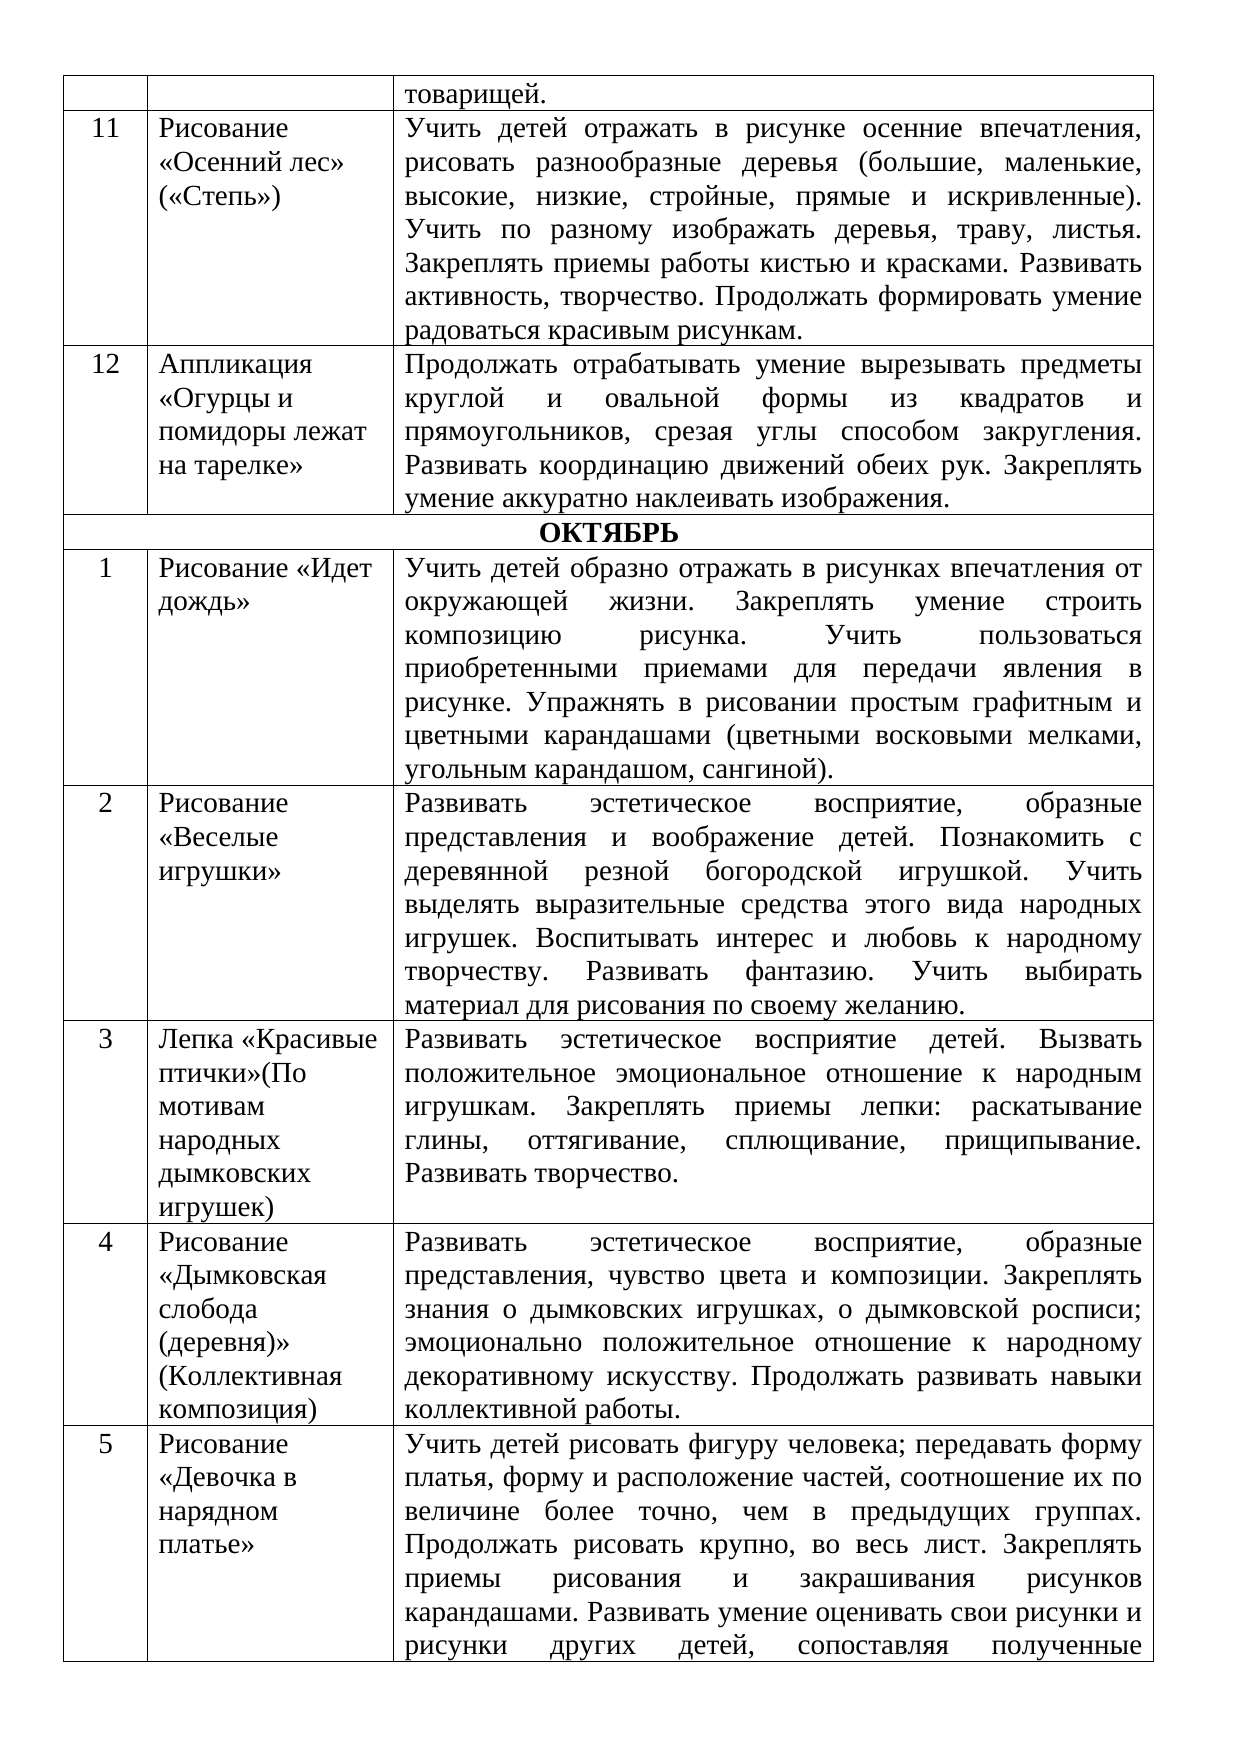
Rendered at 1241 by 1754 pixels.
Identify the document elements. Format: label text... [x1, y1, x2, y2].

table_cell 12 [64, 346, 147, 514]
table_cell 3 [64, 1021, 147, 1223]
table_cell 5 [64, 1426, 147, 1661]
table_cell Развивать эстетическое восприятие, образные представления, чувство цвета и композиции. Закреплять знания о дымковских игрушках, о дымковской росписи; эмоционально положительное отношение к народному декоративному искусству. Продолжать развивать навыки коллективной работы. [394, 1224, 1153, 1425]
table_cell Развивать эстетическое восприятие, образные представления и воображение детей. Познакомить с деревянной резной богородской игрушкой. Учить выделять выразительные средства этого вида народных игрушек. Воспитывать интерес и любовь к народному творчеству. Развивать фантазию. Учить выбирать материал для рисования по своему желанию. [394, 786, 1153, 1020]
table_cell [394, 76, 1153, 109]
table_cell Развивать эстетическое восприятие детей. Вызвать положительное эмоциональное отношение к народным игрушкам. Закреплять приемы лепки: раскатывание глины, оттягивание, сплющивание, прищипывание. Развивать творчество. [394, 1021, 1153, 1223]
table_cell Рисование «Идет дождь» [148, 550, 393, 784]
table_cell Учить детей образно отражать в рисунках впечатления от окружающей жизни. Закреплять умение строить композицию рисунка. Учить пользоваться приобретенными приемами для передачи явления в рисунке. Упражнять в рисовании простым графитным и цветными карандашами (цветными восковыми мелками, угольным карандашом, сангиной). [394, 550, 1153, 784]
table_cell 2 [64, 786, 147, 1020]
table_cell Рисование «Веселые игрушки» [148, 786, 393, 1020]
table_cell 11 [64, 111, 147, 345]
table_cell Учить детей отражать в рисунке осенние впечатления, рисовать разнообразные деревья (большие, маленькие, высокие, низкие, стройные, прямые и искривленные). Учить по разному изображать деревья, траву, листья. Закреплять приемы работы кистью и красками. Развивать активность, творчество. Продолжать формировать умение радоваться красивым рисункам. [394, 111, 1153, 345]
table_cell 10 [64, 76, 147, 109]
table_cell Рисование «Осенний лес» («Степь») [148, 111, 393, 345]
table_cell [394, 1426, 1153, 1661]
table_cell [148, 1426, 393, 1661]
table_cell 1 [64, 550, 147, 784]
table_cell Продолжать отрабатывать умение вырезывать предметы круглой и овальной формы из квадратов и прямоугольников, срезая углы способом закругления. Развивать координацию движений обеих рук. Закреплять умение аккуратно наклеивать изображения. [394, 346, 1153, 514]
table_cell ОКТЯБРЬ [64, 515, 1153, 549]
table_cell Лепка «Красивые птички»(По мотивам народных дымковских игрушек) [148, 1021, 393, 1223]
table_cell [148, 76, 393, 109]
table_cell Аппликация «Огурцы и помидоры лежат на тарелке» [148, 346, 393, 514]
table_cell 4 [64, 1224, 147, 1425]
table_cell Рисование «Дымковская слобода (деревня)» (Коллективная композиция) [148, 1224, 393, 1425]
